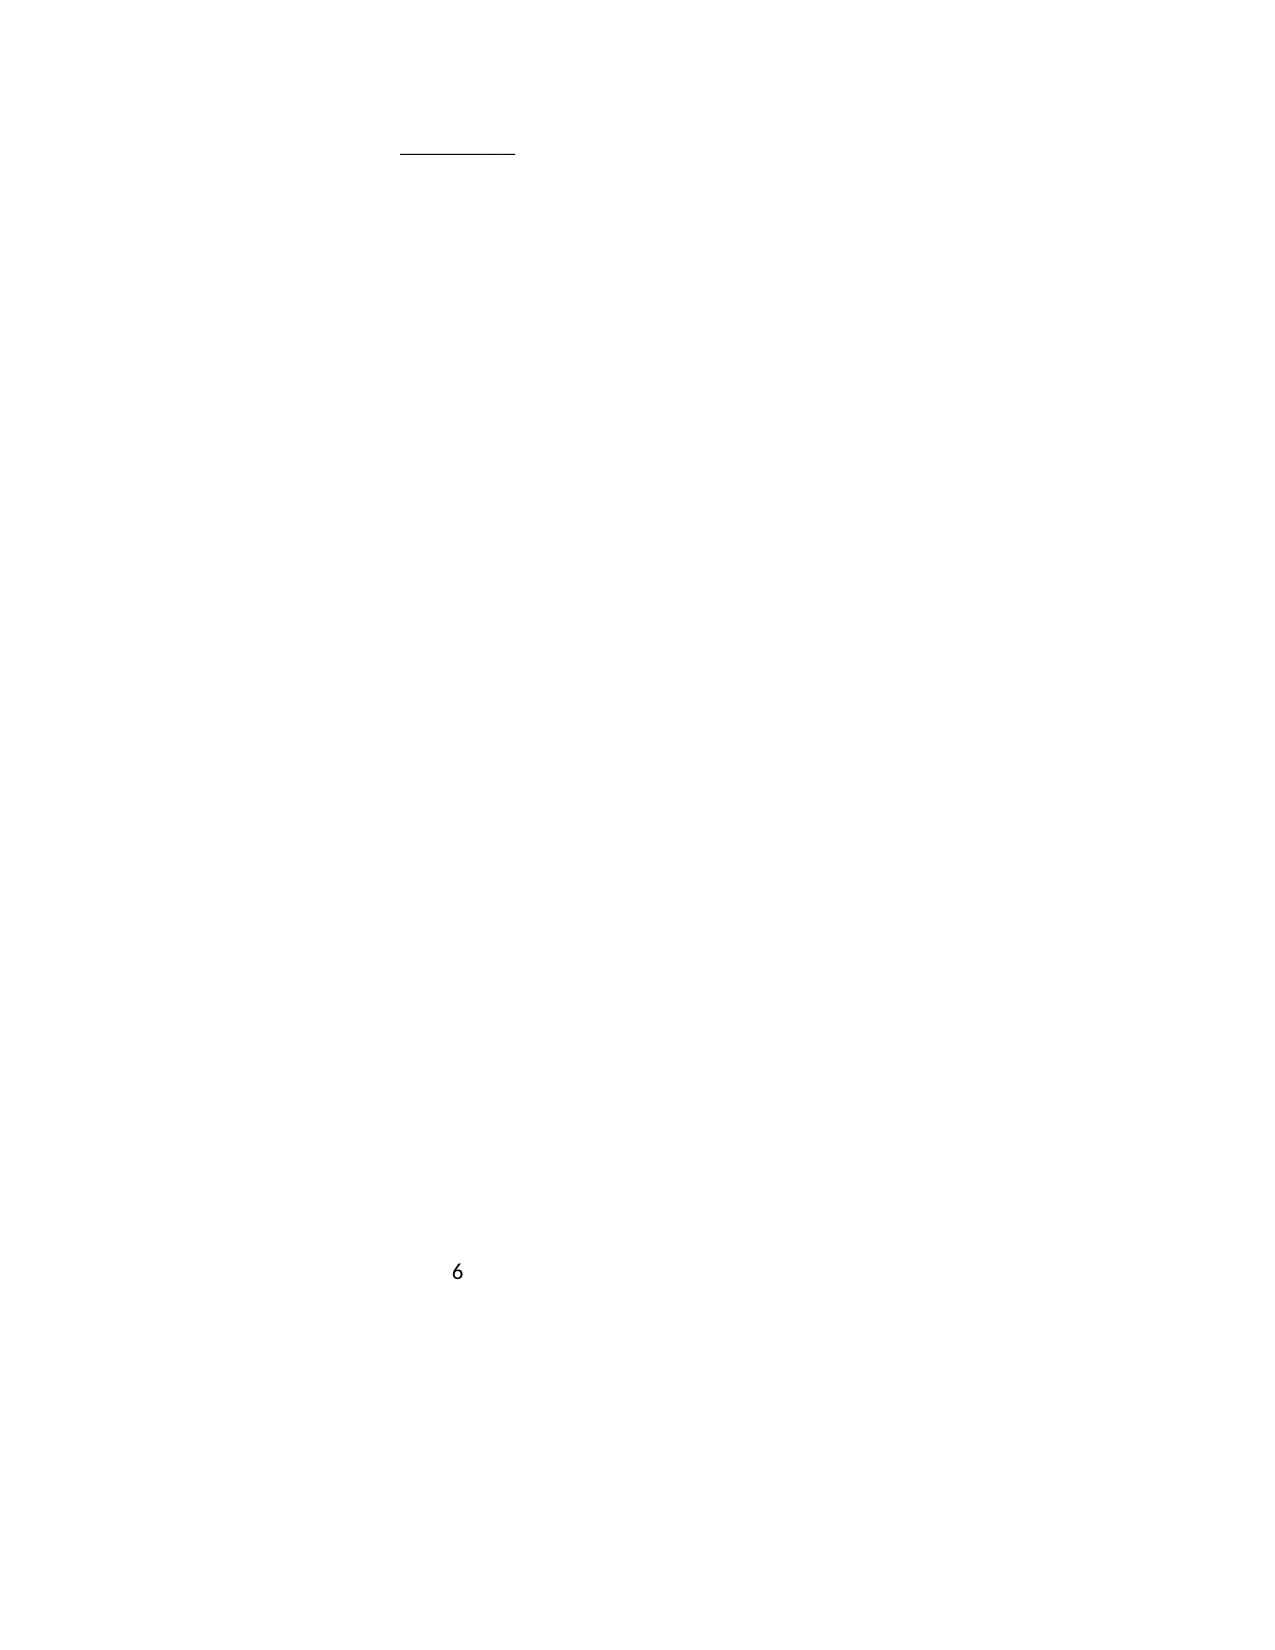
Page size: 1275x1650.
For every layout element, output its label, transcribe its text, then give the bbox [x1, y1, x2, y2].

text __________ [127, 131, 787, 158]
